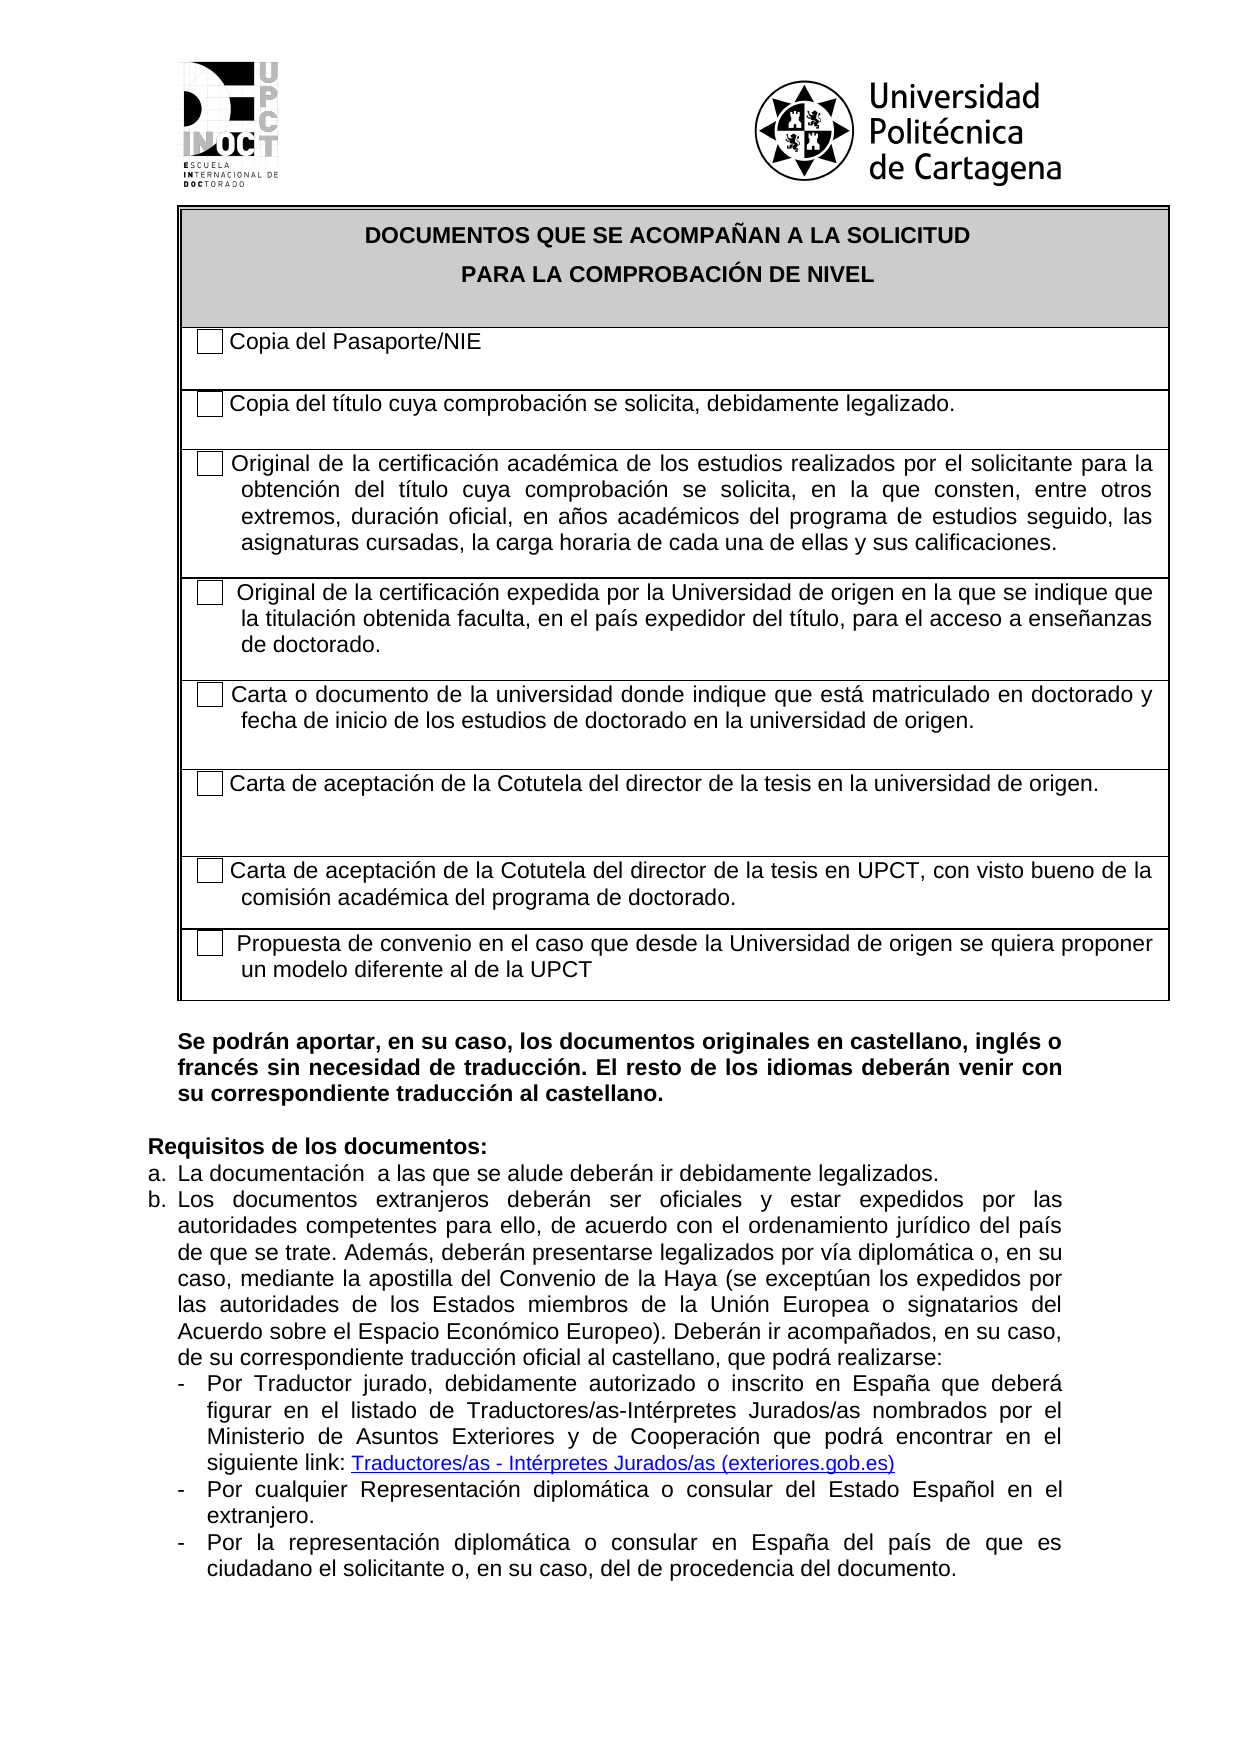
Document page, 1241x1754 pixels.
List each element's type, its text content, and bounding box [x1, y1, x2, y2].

table_header DOCUMENTOS QUE SE ACOMPAÑAN A LA SOLICITUD PARA LA COMPROBACIÓN DE NIVEL [182, 210, 1168, 327]
picture [177, 59, 281, 187]
table_cell Original de la certificación académica de los estudios realizados por el solicitante para la obtención del título cuya comprobación se solicita, en la que consten, entre otros extremos, duración oficial, en años académicos del programa de estudios seguido, las asignaturas cursadas, la carga horaria de cada una de ellas y sus calificaciones. [182, 450, 1168, 577]
text Se podrán aportar, en su caso, los documentos originales en castellano, inglés o francés sin necesidad de traducción. El resto de los idiomas deberán venir con su correspondiente traducción al castellano. [177, 1028, 1063, 1107]
text Requisitos de los documentos: [148, 1133, 1063, 1159]
table_cell Original de la certificación expedida por la Universidad de origen en la que se indique que la titulación obtenida faculta, en el país expedidor del título, para el acceso a enseñanzas de doctorado. [182, 579, 1168, 679]
table_cell Copia del Pasaporte/NIE [182, 328, 1168, 389]
table_cell Carta o documento de la universidad donde indique que está matriculado en doctorado y fecha de inicio de los estudios de doctorado en la universidad de origen. [182, 681, 1168, 768]
table_cell Carta de aceptación de la Cotutela del director de la tesis en UPCT, con visto bueno de la comisión académica del programa de doctorado. [182, 857, 1168, 928]
text - Por Traductor jurado, debidamente autorizado o inscrito en España que deberá figurar en el listado de Traductores/as-Intérpretes Jurados/as nombrados por el Ministerio de Asuntos Exteriores y de Cooperación que podrá encontrar en el siguiente link: Traductores/as - Intérpretes Jurados/as (exteriores.gob.es) [177, 1370, 1063, 1476]
table_cell Carta de aceptación de la Cotutela del director de la tesis en la universidad de origen. [182, 770, 1168, 856]
list Los documentos extranjeros deberán ser oficiales y estar expedidos por las autoridades competentes para ello, de acuerdo con el ordenamiento jurídico del país de que se trate. Además, deberán presentarse legalizados por vía diplomática o, en su caso, mediante la apostilla del Convenio de la Haya (se exceptúan los expedidos por las autoridades de los Estados miembros de la Unión Europea o signatarios del Acuerdo sobre el Espacio Económico Europeo). Deberán ir acompañados, en su caso, de su correspondiente traducción oficial al castellano, que podrá realizarse: [148, 1186, 1063, 1370]
list La documentación a las que se alude deberán ir debidamente legalizados. [148, 1159, 1063, 1186]
text - Por la representación diplomática o consular en España del país de que es ciudadano el solicitante o, en su caso, del de procedencia del documento. [177, 1528, 1063, 1581]
picture [751, 80, 1063, 187]
table_cell Propuesta de convenio en el caso que desde la Universidad de origen se quiera proponer un modelo diferente al de la UPCT [182, 930, 1168, 1000]
text - Por cualquier Representación diplomática o consular del Estado Español en el extranjero. [177, 1476, 1063, 1528]
table_cell Copia del título cuya comprobación se solicita, debidamente legalizado. [182, 391, 1168, 448]
